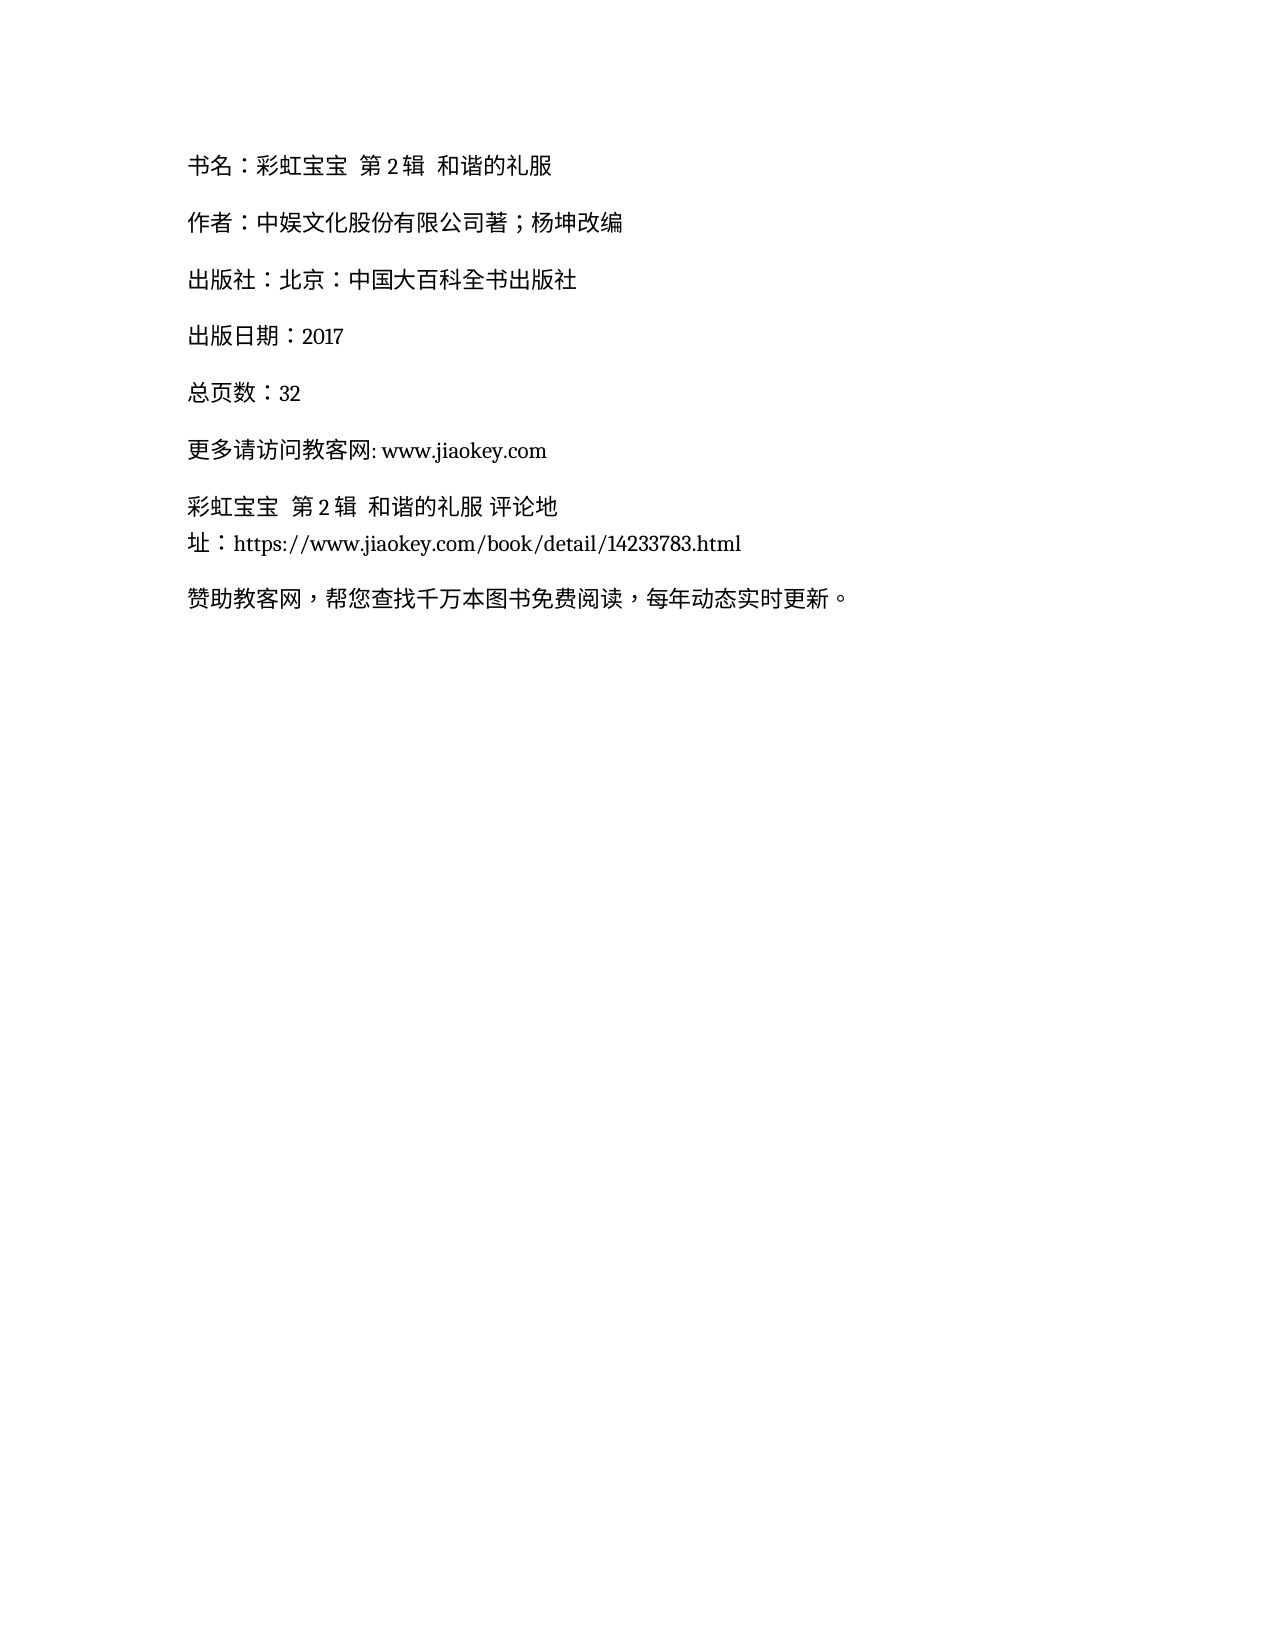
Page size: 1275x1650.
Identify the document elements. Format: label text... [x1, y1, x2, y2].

text 出版社：北京：中国大百科全书出版社 [187, 263, 1087, 295]
text 书名：彩虹宝宝 第2辑 和谐的礼服 [187, 150, 1087, 181]
text 更多请访问教客网: www.jiaokey.com [187, 434, 1087, 465]
text 赞助教客网，帮您查找千万本图书免费阅读，每年动态实时更新。 [187, 583, 1087, 614]
text 出版日期：2017 [187, 320, 1087, 352]
text 作者：中娱文化股份有限公司著；杨坤改编 [187, 207, 1087, 238]
text 彩虹宝宝 第2辑 和谐的礼服 评论地址：https://www.jiaokey.com/book/detail/14233783.html [187, 491, 1087, 558]
text 总页数：32 [187, 377, 1087, 408]
